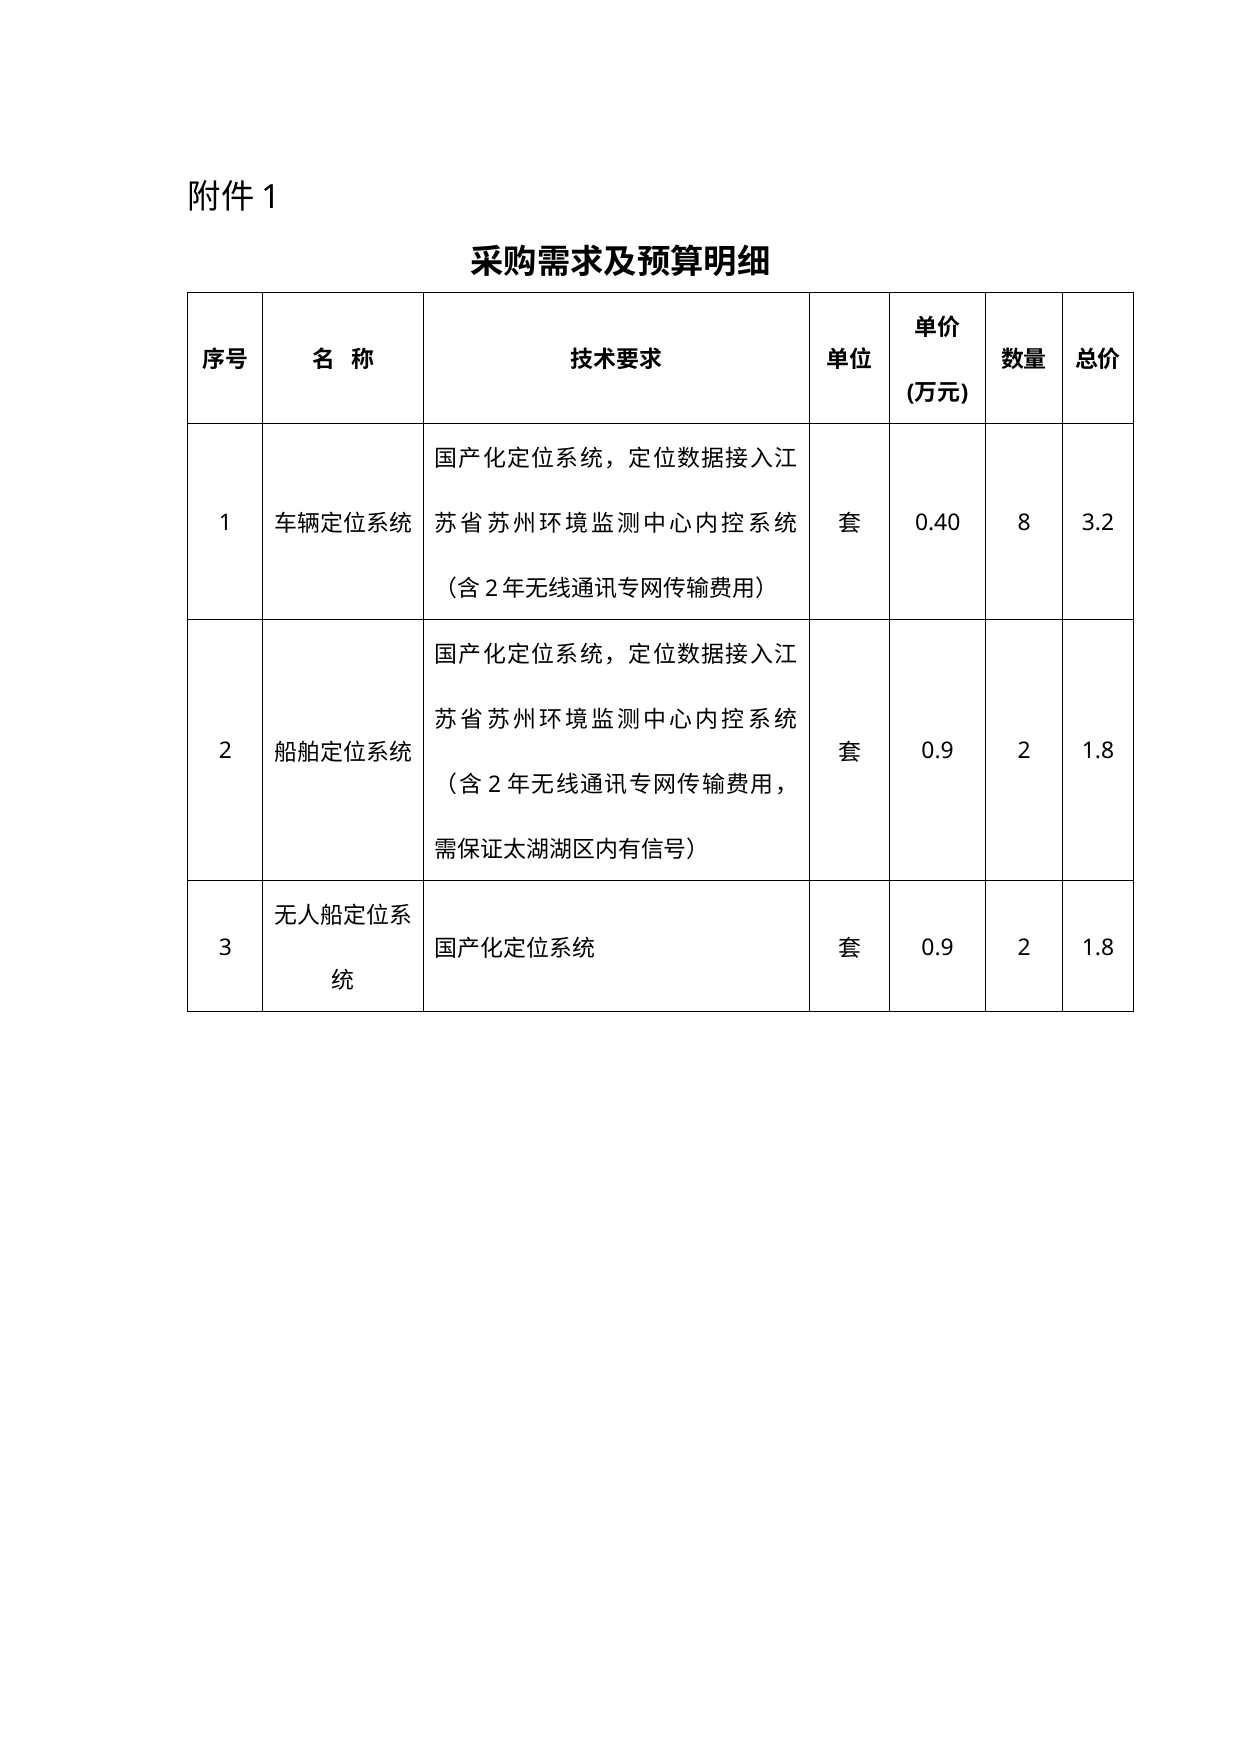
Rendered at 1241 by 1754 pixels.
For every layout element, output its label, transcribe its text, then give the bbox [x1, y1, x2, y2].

table_cell 0.9 [890, 620, 985, 880]
table_cell 1.8 [1063, 881, 1133, 1011]
table_cell 车辆定位系统 [263, 424, 423, 619]
table_cell 3 [188, 881, 262, 1011]
table_cell 无人船定位系统 [263, 881, 423, 1011]
table_header 序号 [188, 293, 262, 423]
table_cell 3.2 [1063, 424, 1133, 619]
table_header 名 称 [263, 293, 423, 423]
table_cell 2 [188, 620, 262, 880]
table_cell 0.40 [890, 424, 985, 619]
table_cell 船舶定位系统 [263, 620, 423, 880]
text 采购需求及预算明细 [187, 227, 1053, 292]
table_cell 1 [188, 424, 262, 619]
table_cell 套 [810, 620, 889, 880]
table_cell 国产化定位系统，定位数据接入江苏省苏州环境监测中心内控系统（含2年无线通讯专网传输费用） [424, 424, 809, 619]
table_cell 2 [986, 881, 1062, 1011]
table_header 单价 (万元) [890, 293, 985, 423]
table_header 数量 [986, 293, 1062, 423]
text 附件1 [187, 162, 1053, 227]
table_cell 0.9 [890, 881, 985, 1011]
table_header 技术要求 [424, 293, 809, 423]
table_header 单位 [810, 293, 889, 423]
table_header 总价 [1063, 293, 1133, 423]
table_cell 国产化定位系统 [424, 881, 809, 1011]
table_cell 国产化定位系统，定位数据接入江苏省苏州环境监测中心内控系统（含2年无线通讯专网传输费用，需保证太湖湖区内有信号） [424, 620, 809, 880]
table_cell 1.8 [1063, 620, 1133, 880]
table_cell 8 [986, 424, 1062, 619]
table_cell 2 [986, 620, 1062, 880]
table_cell 套 [810, 424, 889, 619]
table_cell 套 [810, 881, 889, 1011]
